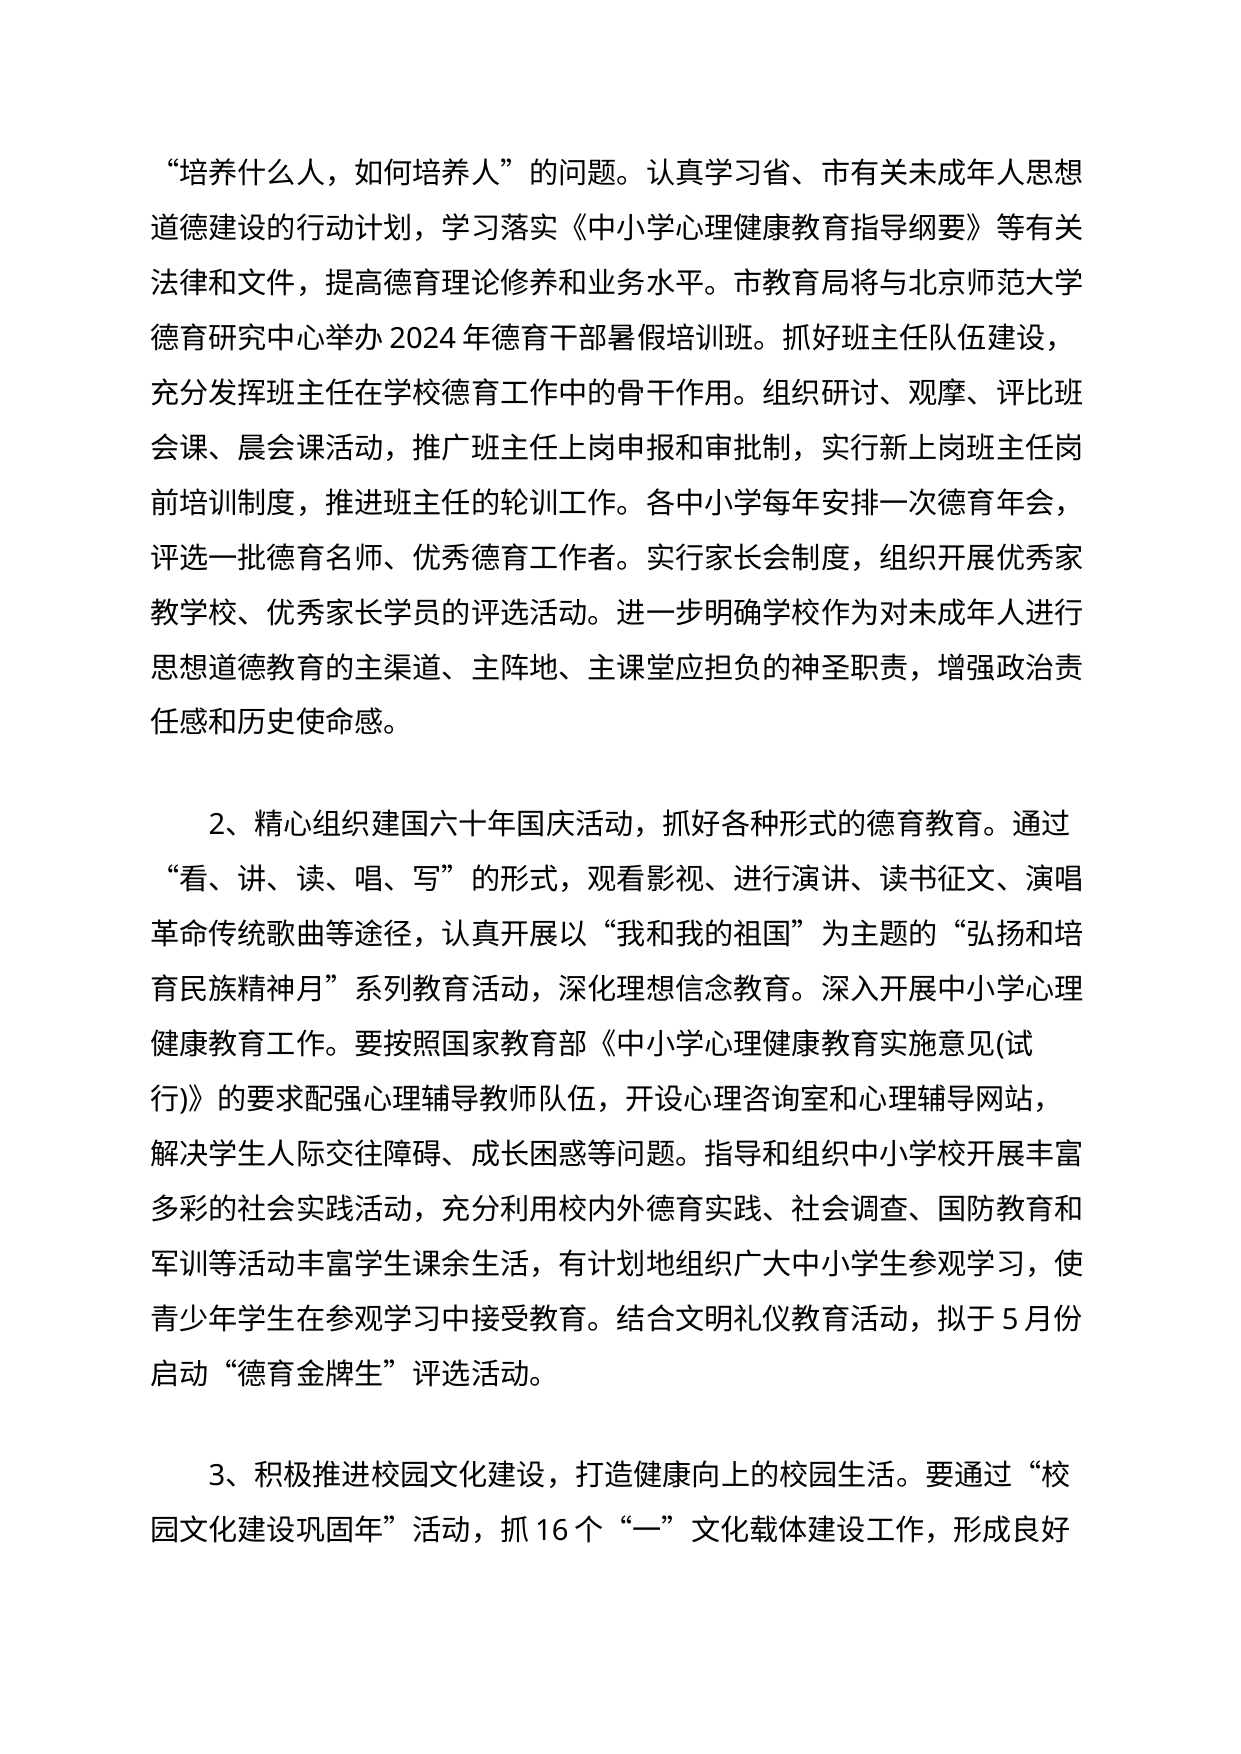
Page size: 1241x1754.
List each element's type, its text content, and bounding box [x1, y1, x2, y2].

text 2、精心组织建国六十年国庆活动，抓好各种形式的德育教育。通过“看、讲、读、唱、写”的形式，观看影视、进行演讲、读书征文、演唱革命传统歌曲等途径，认真开展以“我和我的祖国”为主题的“弘扬和培育民族精神月”系列教育活动，深化理想信念教育。深入开展中小学心理健康教育工作。要按照国家教育部《中小学心理健康教育实施意见(试行)》的要求配强心理辅导教师队伍，开设心理咨询室和心理辅导网站，解决学生人际交往障碍、成长困惑等问题。指导和组织中小学校开展丰富多彩的社会实践活动，充分利用校内外德育实践、社会调查、国防教育和军训等活动丰富学生课余生活，有计划地组织广大中小学生参观学习，使青少年学生在参观学习中接受教育。结合文明礼仪教育活动，拟于5月份启动“德育金牌生”评选活动。 [150, 801, 1090, 1392]
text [150, 150, 1090, 741]
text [150, 1452, 1090, 1549]
